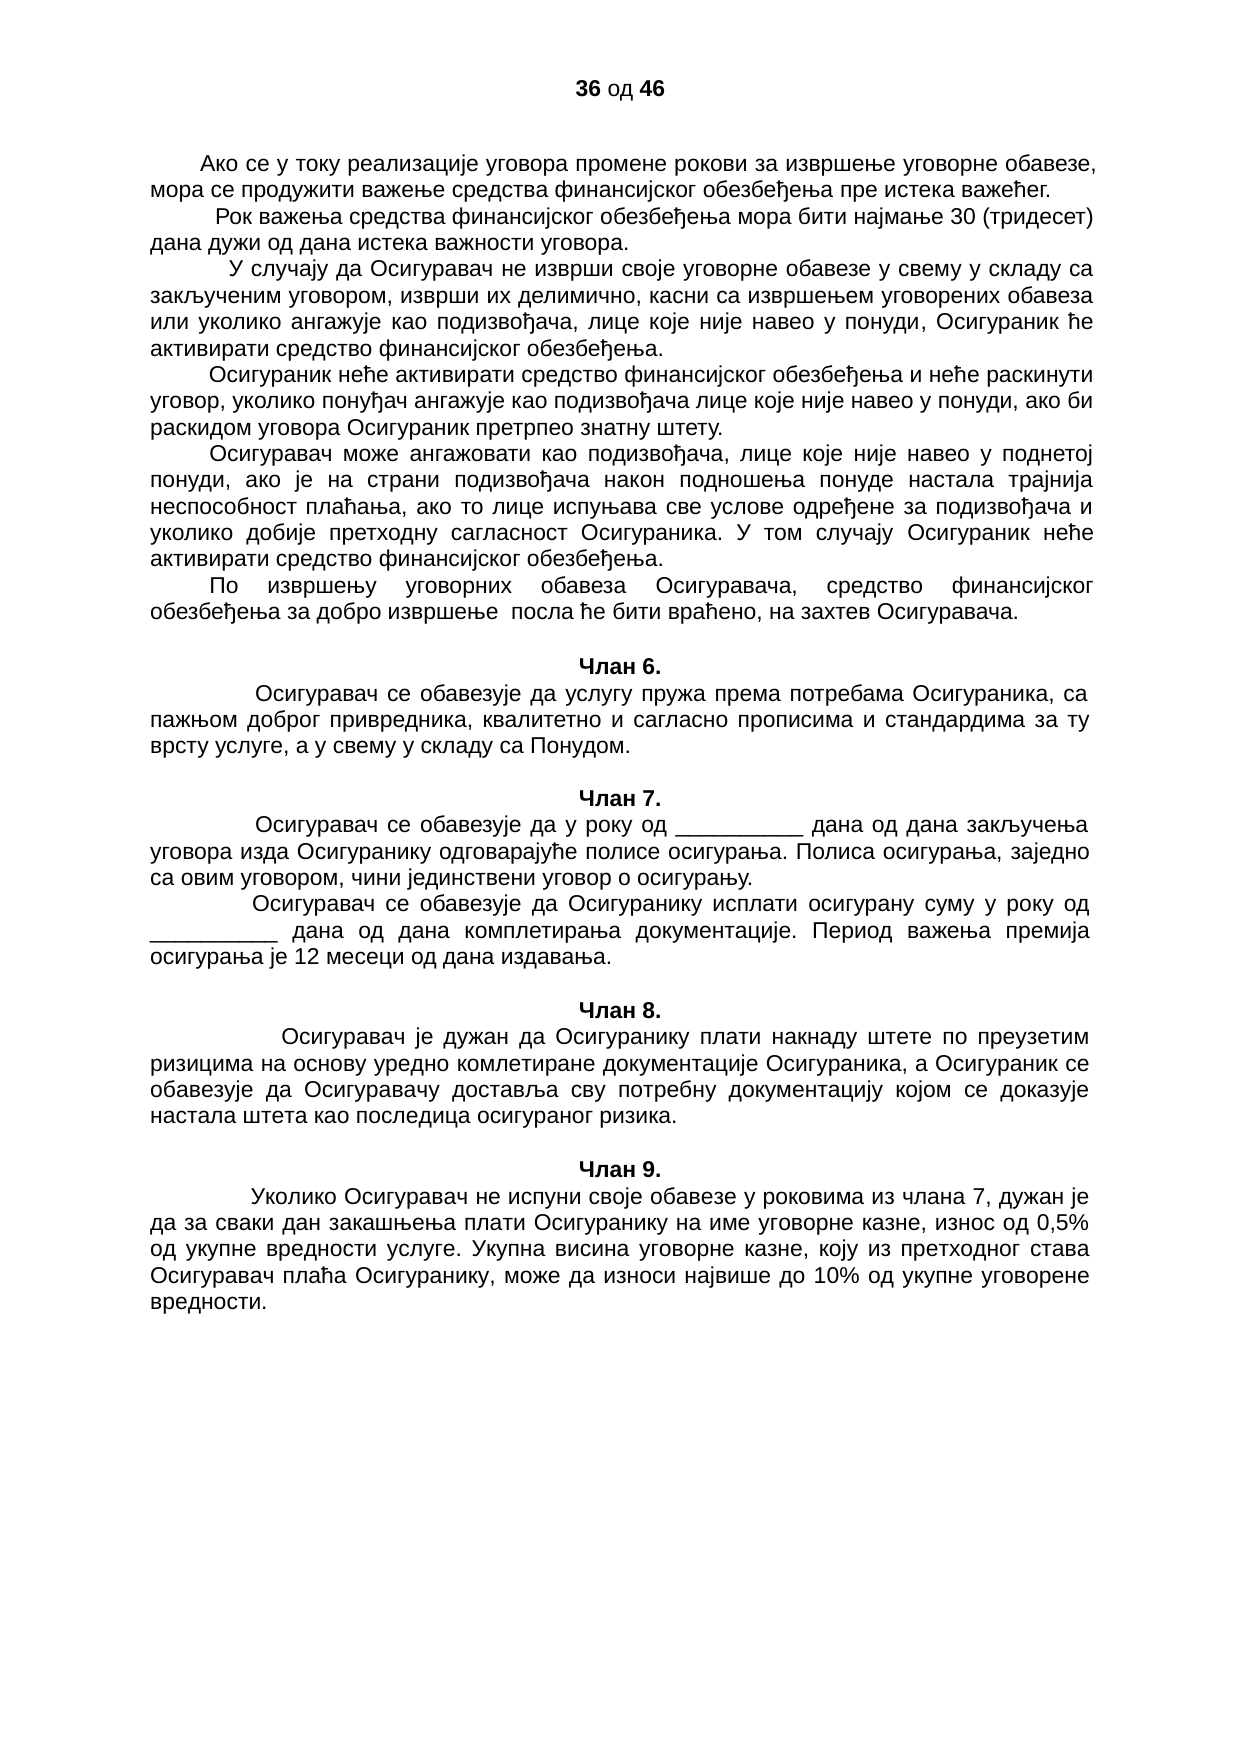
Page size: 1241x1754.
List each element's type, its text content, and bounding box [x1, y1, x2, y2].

text Осигураник неће активирати средство финансијског обезбеђења и неће раскинути уговор, уколико понуђач ангажује као подизвођача лице које није навео у понуди, ако би раскидом уговора Осигураник претрпео знатну штету. [150, 361, 1094, 440]
text Члан 6. [150, 653, 1090, 679]
text Осигуравач је дужан да Осигуранику плати накнаду штете по преузетим ризицима на основу уредно комлетиране документације Осигураника, а Осигураник се обавезује да Осигуравачу доставља сву потребну документацију којом се доказује настала штета као последица осигураног ризика. [150, 1023, 1090, 1129]
text Ако се у току реализације уговора промене рокови за извршење уговорне обавезе, мора се продужити важење средства финансијског обезбеђења пре истека важећег. [150, 150, 1098, 203]
text Уколико Осигуравач не испуни своје обавезе у роковима из члана 7, дужан је да за сваки дан закашњења плати Осигуранику на име уговорне казне, износ од 0,5% од укупне вредности услуге. Укупна висина уговорне казне, коју из претходног става Осигуравач плаћа Осигуранику, може да износи највише до 10% од укупне уговорене вредности. [150, 1183, 1090, 1314]
text По извршењу уговорних обавеза Осигуравача, средство финансијског обезбеђења за добро извршење посла ће бити враћено, на захтев Осигуравача. [150, 572, 1094, 624]
text Члан 9. [150, 1156, 1090, 1183]
text Члан 8. [150, 997, 1090, 1023]
text Члан 7. [150, 785, 1090, 811]
text Осигуравач може ангажовати као подизвођача, лице које није навео у поднетој понуди, ако је на страни подизвођача након подношења понуде настала трајнија неспособност плаћања, ако то лице испуњава све услове одређене за подизвођача и уколико добије претходну сагласност Осигураника. У том случају Осигураник неће активирати средство финансијског обезбеђења. [150, 440, 1094, 572]
text У случају да Осигуравач не изврши своје уговорне обавезе у свему у складу са закљученим уговором, изврши их делимично, касни са извршењем уговорених обавеза или уколико ангажује као подизвођача, лице које није навео у понуди, Осигураник ће активирати средство финансијског обезбеђења. [150, 255, 1094, 361]
text Осигуравач се обавезује да Осигуранику исплати осигурану суму у року од __________ дана од дана комплетирања документације. Период важења премија осигурања је 12 месеци од дана издавања. [150, 890, 1090, 969]
text Осигуравач се обавезује да у року од __________ дана од дана закључења уговора изда Осигуранику одговарајуће полисе осигурања. Полиса осигурања, заједно са овим уговором, чини јединствени уговор о осигурању. [150, 811, 1090, 890]
text Рок важења средства финансијског обезбеђења мора бити најмање 30 (тридесет) дана дужи од дана истека важности уговора. [150, 203, 1094, 255]
text Осигуравач се обавезује да услугу пружа према потребама Осигураника, са пажњом доброг привредника, квалитетно и сагласно прописима и стандардима за ту врсту услуге, а у свему у складу са Понудом. [150, 679, 1090, 758]
